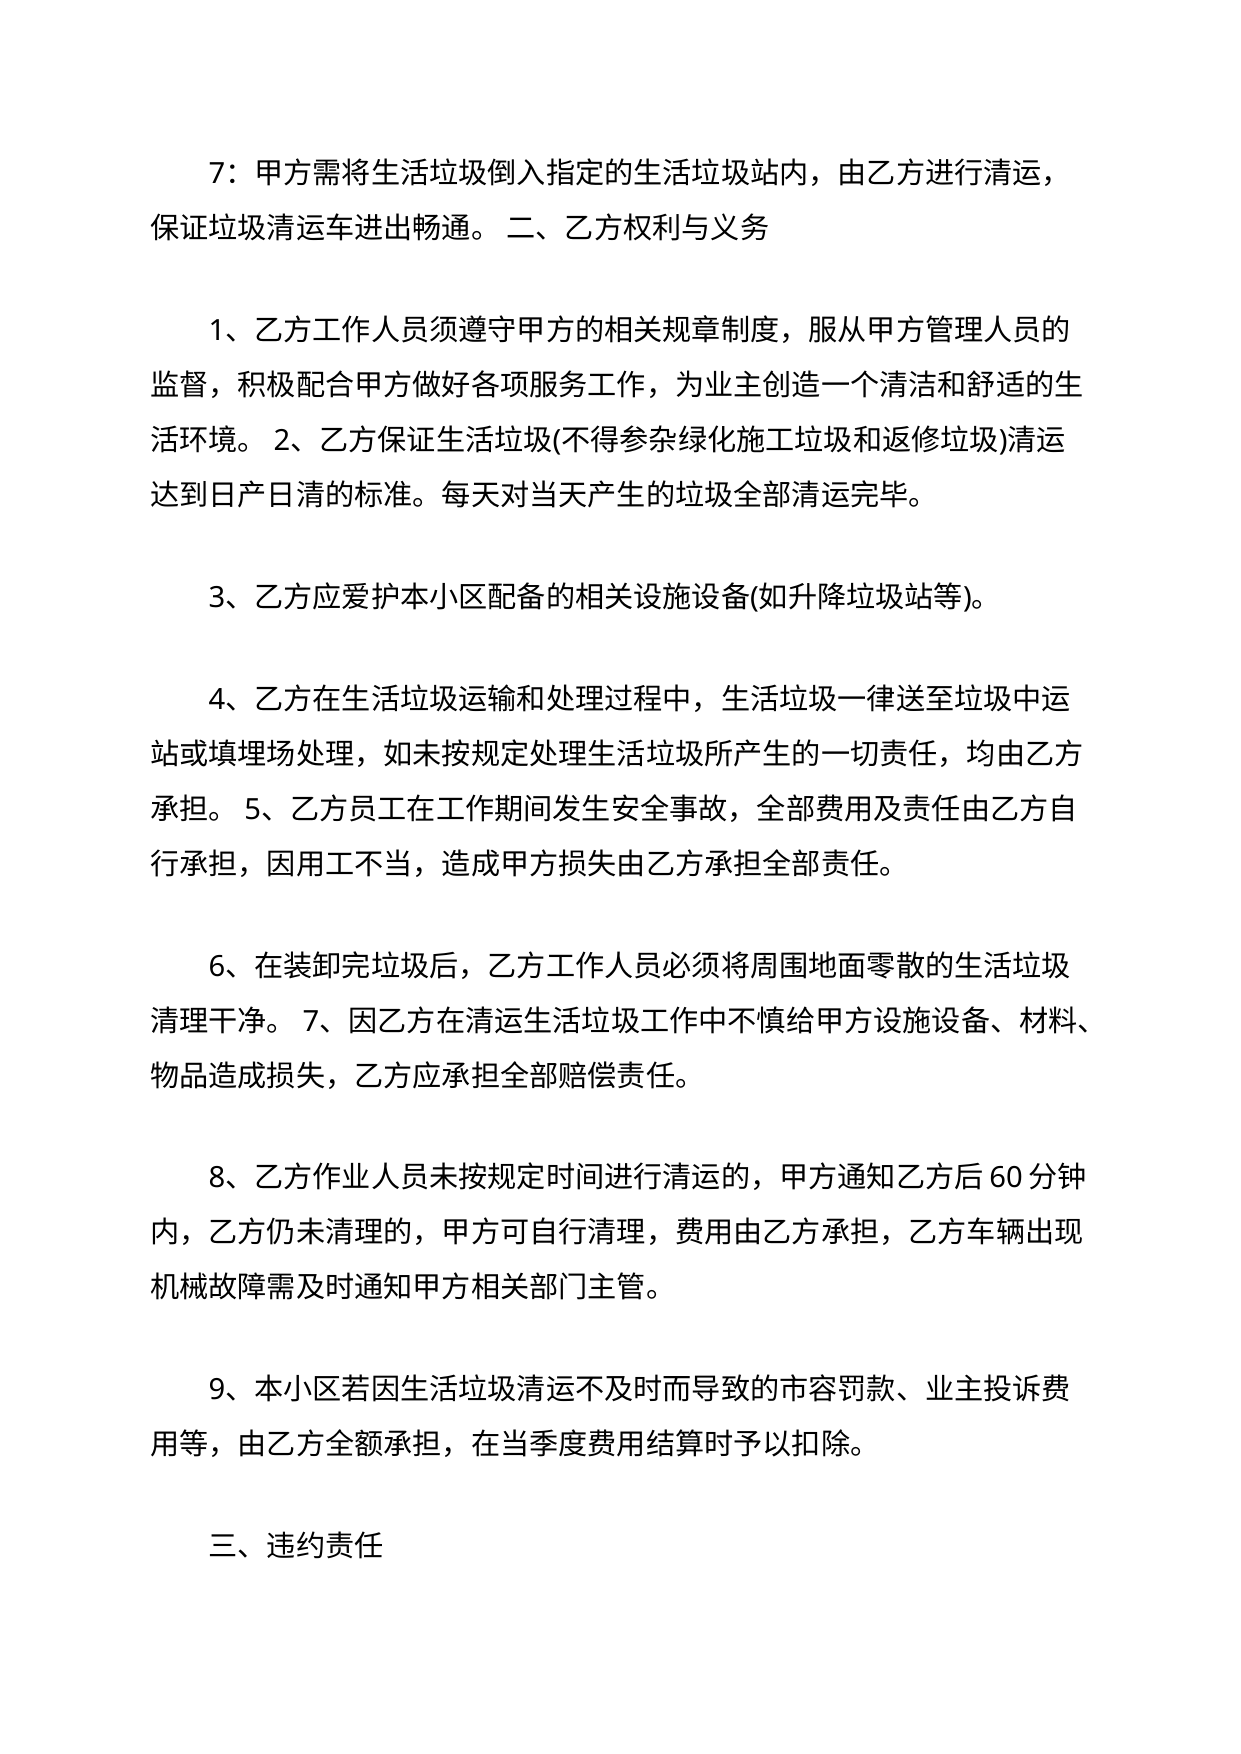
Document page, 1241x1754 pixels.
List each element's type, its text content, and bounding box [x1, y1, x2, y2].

text 8、乙方作业人员未按规定时间进行清运的，甲方通知乙方后60分钟内，乙方仍未清理的，甲方可自行清理，费用由乙方承担，乙方车辆出现机械故障需及时通知甲方相关部门主管。 [150, 1154, 1090, 1306]
text 三、违约责任 [150, 1522, 1090, 1564]
text 4、乙方在生活垃圾运输和处理过程中，生活垃圾一律送至垃圾中运站或填埋场处理，如未按规定处理生活垃圾所产生的一切责任，均由乙方承担。 5、乙方员工在工作期间发生安全事故，全部费用及责任由乙方自行承担，因用工不当，造成甲方损失由乙方承担全部责任。 [150, 675, 1090, 883]
text 6、在装卸完垃圾后，乙方工作人员必须将周围地面零散的生活垃圾清理干净。 7、因乙方在清运生活垃圾工作中不慎给甲方设施设备、材料、物品造成损失，乙方应承担全部赔偿责任。 [150, 942, 1090, 1094]
text 7：甲方需将生活垃圾倒入指定的生活垃圾站内，由乙方进行清运，保证垃圾清运车进出畅通。 二、乙方权利与义务 [150, 150, 1090, 247]
text 1、乙方工作人员须遵守甲方的相关规章制度，服从甲方管理人员的监督，积极配合甲方做好各项服务工作，为业主创造一个清洁和舒适的生活环境。 2、乙方保证生活垃圾(不得参杂绿化施工垃圾和返修垃圾)清运达到日产日清的标准。每天对当天产生的垃圾全部清运完毕。 [150, 307, 1090, 514]
text 3、乙方应爱护本小区配备的相关设施设备(如升降垃圾站等)。 [150, 573, 1090, 616]
text 9、本小区若因生活垃圾清运不及时而导致的市容罚款、业主投诉费用等，由乙方全额承担，在当季度费用结算时予以扣除。 [150, 1366, 1090, 1463]
